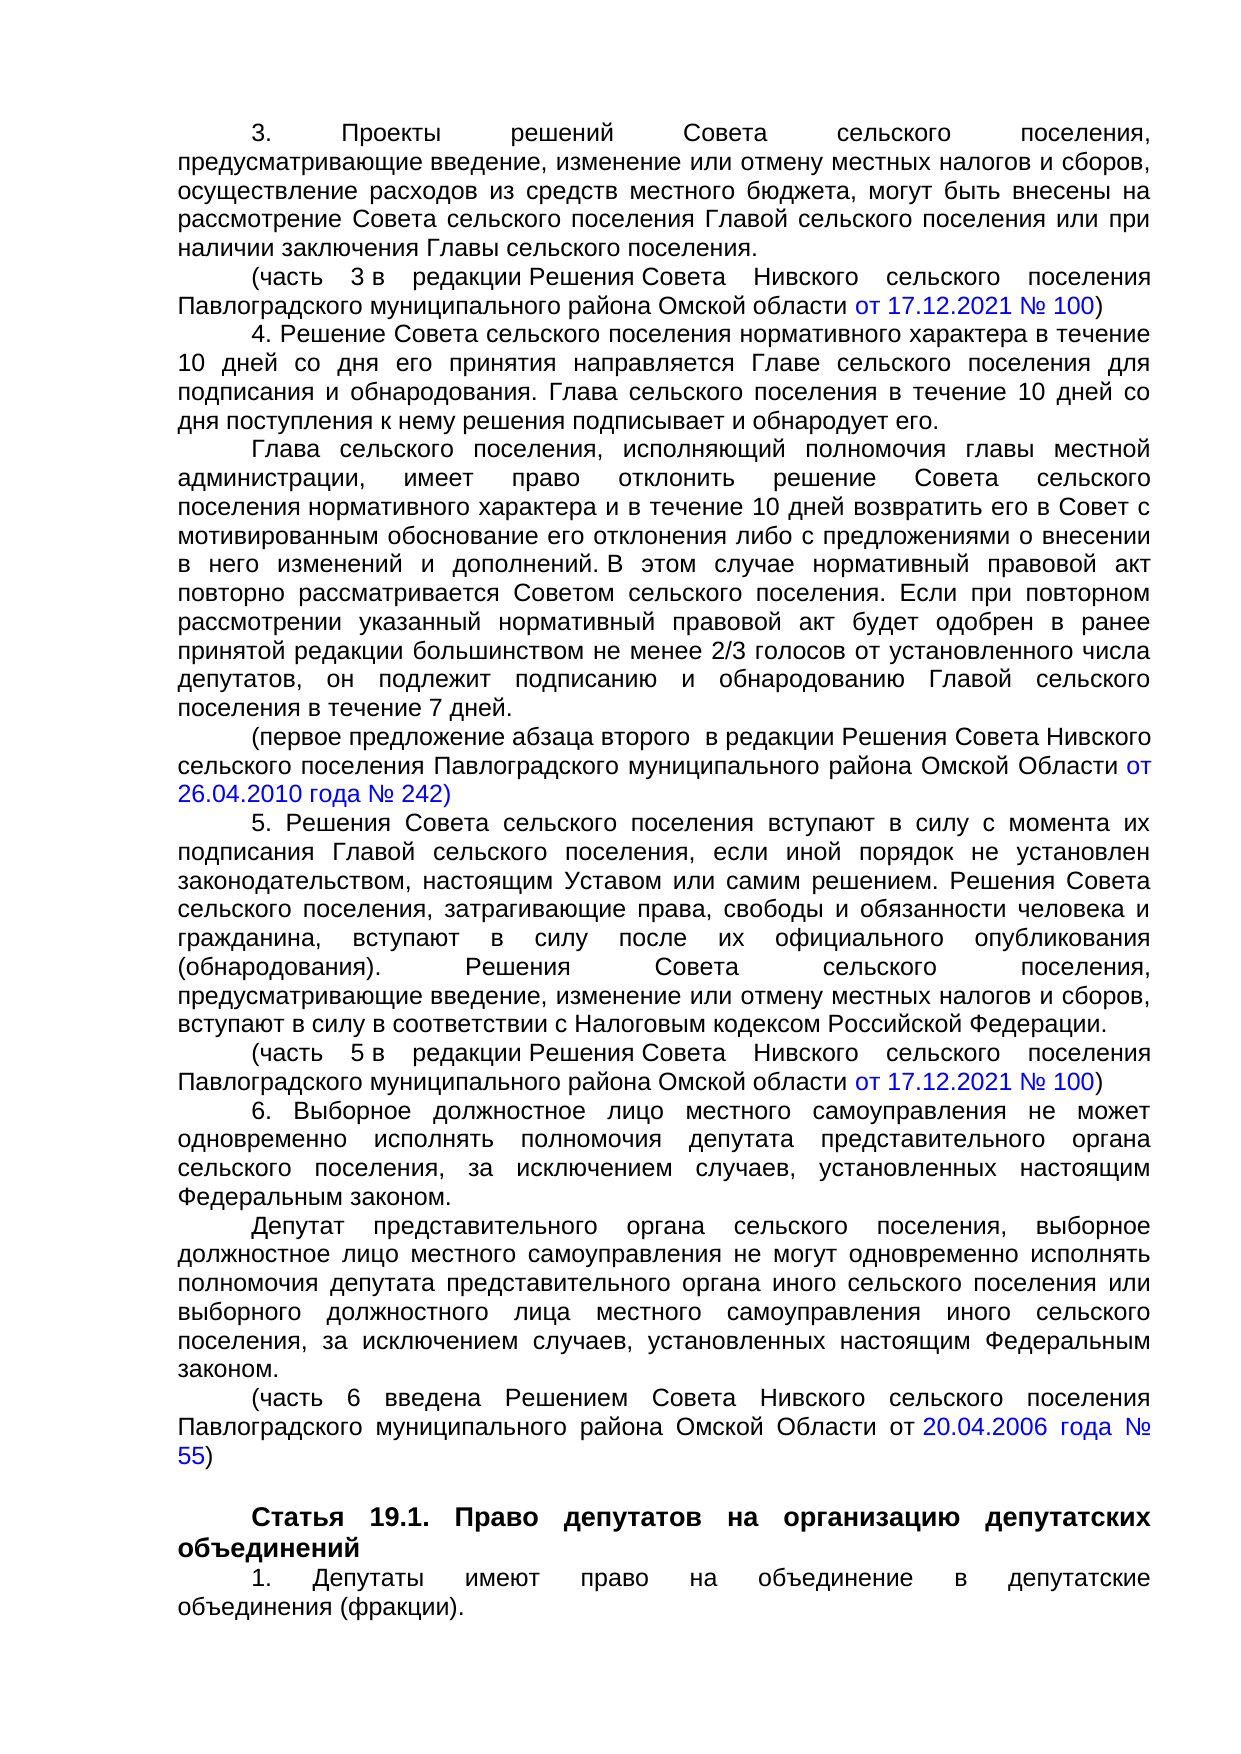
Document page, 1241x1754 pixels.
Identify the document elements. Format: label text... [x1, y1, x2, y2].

text 3. Проекты решений Совета сельского поселения, предусматривающие введение, изменение или отмену местных налогов и сборов, осуществление расходов из средств местного бюджета, могут быть внесены на рассмотрение Совета сельского поселения Главой сельского поселения или при наличии заключения Главы сельского поселения. [177, 118, 1152, 262]
text (часть 5 в редакции Решения Совета Нивского сельского поселения Павлоградского муниципального района Омской области от 17.12.2021 № 100) [177, 1038, 1152, 1096]
text Депутат представительного органа сельского поселения, выборное должностное лицо местного самоуправления не могут одновременно исполнять полномочия депутата представительного органа иного сельского поселения или выборного должностного лица местного самоуправления иного сельского поселения, за исключением случаев, установленных настоящим Федеральным законом. [177, 1211, 1152, 1383]
text (первое предложение абзаца второго в редакции Решения Совета Нивского сельского поселения Павлоградского муниципального района Омской Области от 26.04.2010 года № 242) [177, 722, 1152, 808]
text 5. Решения Совета сельского поселения вступают в силу с момента их подписания Главой сельского поселения, если иной порядок не установлен законодательством, настоящим Уставом или самим решением. Решения Совета сельского поселения, затрагивающие права, свободы и обязанности человека и гражданина, вступают в силу после их официального опубликования (обнародования). Решения Совета сельского поселения, предусматривающие введение, изменение или отмену местных налогов и сборов, вступают в силу в соответствии с Налоговым кодексом Российской Федерации. [177, 808, 1152, 1038]
text 1. Депутаты имеют право на объединение в депутатские объединения (фракции). [177, 1563, 1152, 1621]
text (часть 6 введена Решением Совета Нивского сельского поселения Павлоградского муниципального района Омской Области от 20.04.2006 года № 55) [177, 1383, 1152, 1469]
text 4. Решение Совета сельского поселения нормативного характера в течение 10 дней со дня его принятия направляется Главе сельского поселения для подписания и обнародования. Глава сельского поселения в течение 10 дней со дня поступления к нему решения подписывает и обнародует его. [177, 319, 1152, 434]
text Глава сельского поселения, исполняющий полномочия главы местной администрации, имеет право отклонить решение Совета сельского поселения нормативного характера и в течение 10 дней возвратить его в Совет с мотивированным обоснование его отклонения либо с предложениями о внесении в него изменений и дополнений. В этом случае нормативный правовой акт повторно рассматривается Советом сельского поселения. Если при повторном рассмотрении указанный нормативный правовой акт будет одобрен в ранее принятой редакции большинством не менее 2/3 голосов от установленного числа депутатов, он подлежит подписанию и обнародованию Главой сельского поселения в течение 7 дней. [177, 434, 1152, 722]
text (часть 3 в редакции Решения Совета Нивского сельского поселения Павлоградского муниципального района Омской области от 17.12.2021 № 100) [177, 262, 1152, 319]
text 6. Выборное должностное лицо местного самоуправления не может одновременно исполнять полномочия депутата представительного органа сельского поселения, за исключением случаев, установленных настоящим Федеральным законом. [177, 1096, 1152, 1211]
text Статья 19.1. Право депутатов на организацию депутатских объединений [177, 1501, 1152, 1563]
